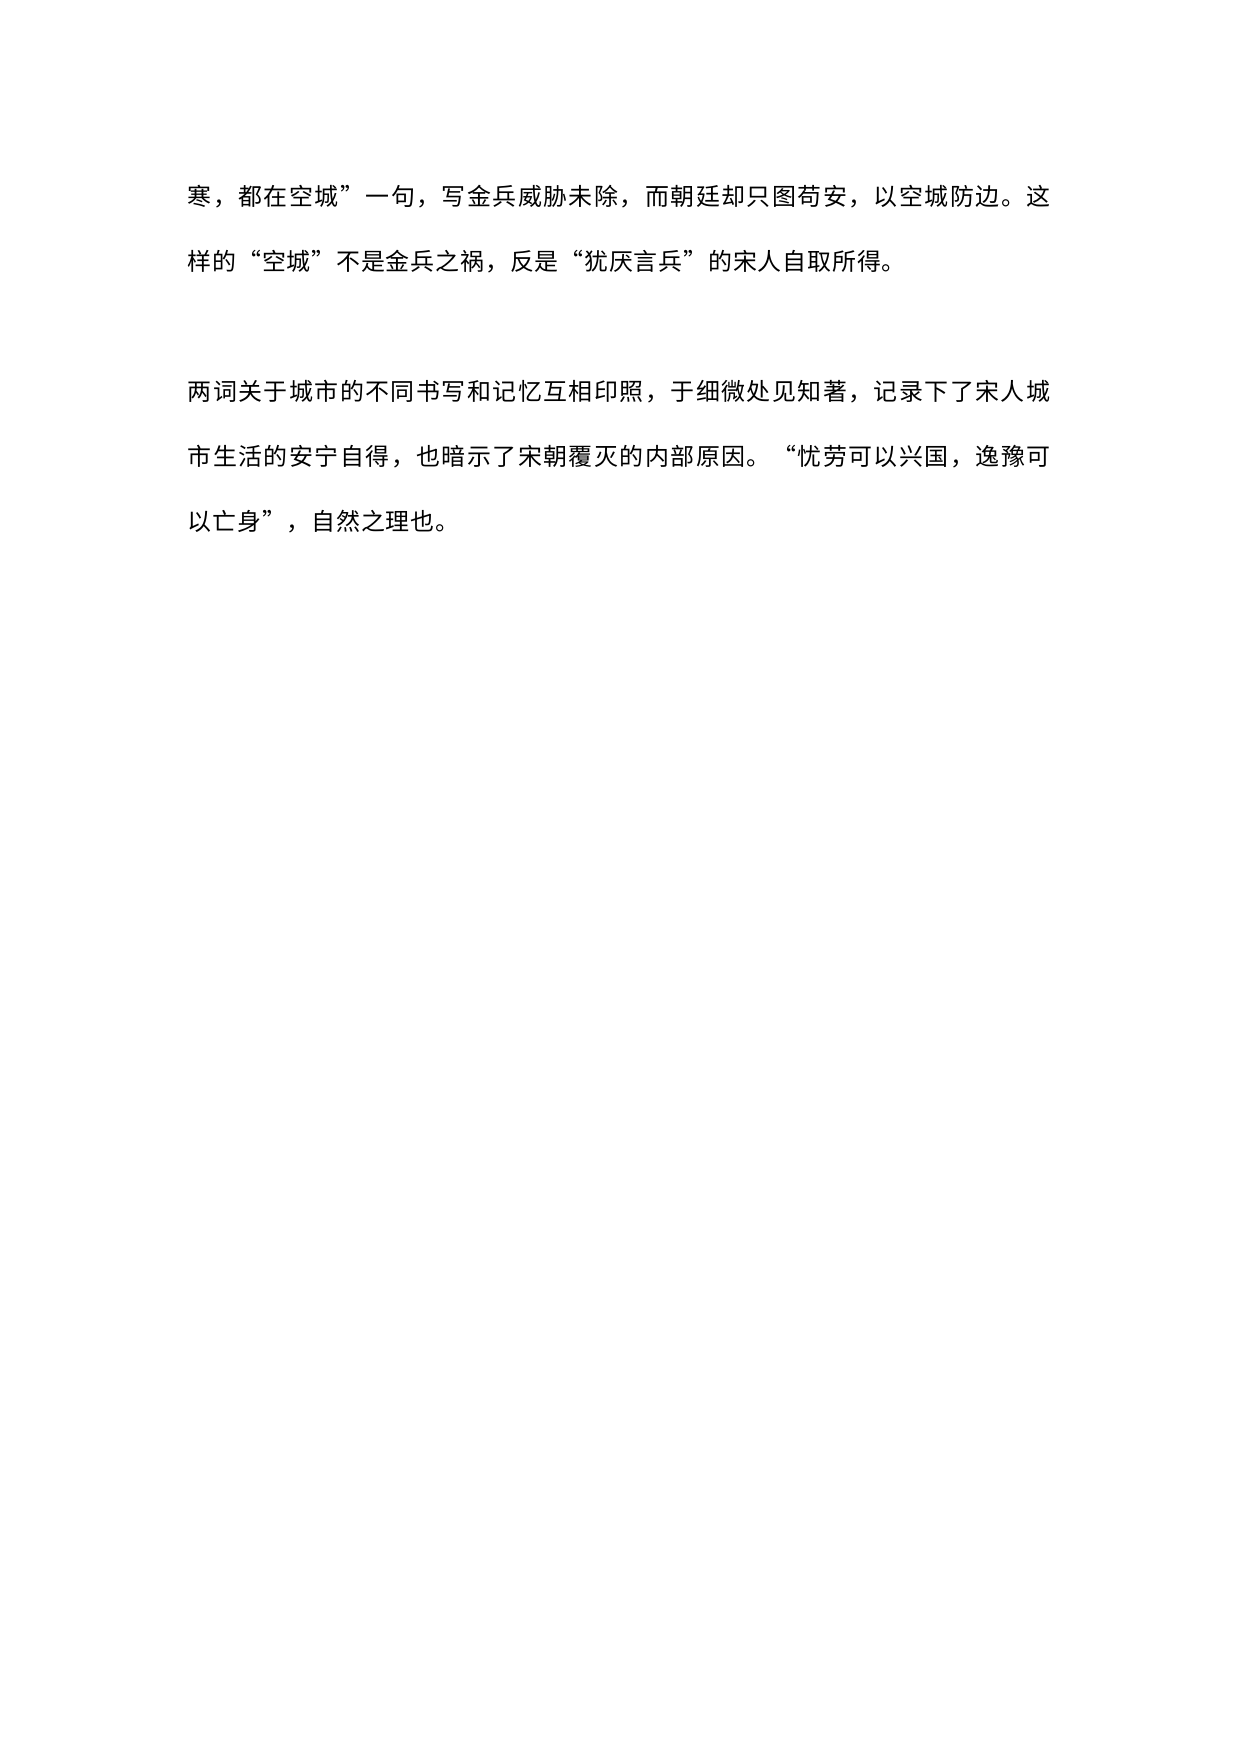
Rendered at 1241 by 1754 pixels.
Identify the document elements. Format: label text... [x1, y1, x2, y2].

text 两词关于城市的不同书写和记忆互相印照，于细微处见知著，记录下了宋人城市生活的安宁自得，也暗示了宋朝覆灭的内部原因。“忧劳可以兴国，逸豫可以亡身”，自然之理也。 [187, 357, 1053, 552]
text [187, 162, 1053, 292]
